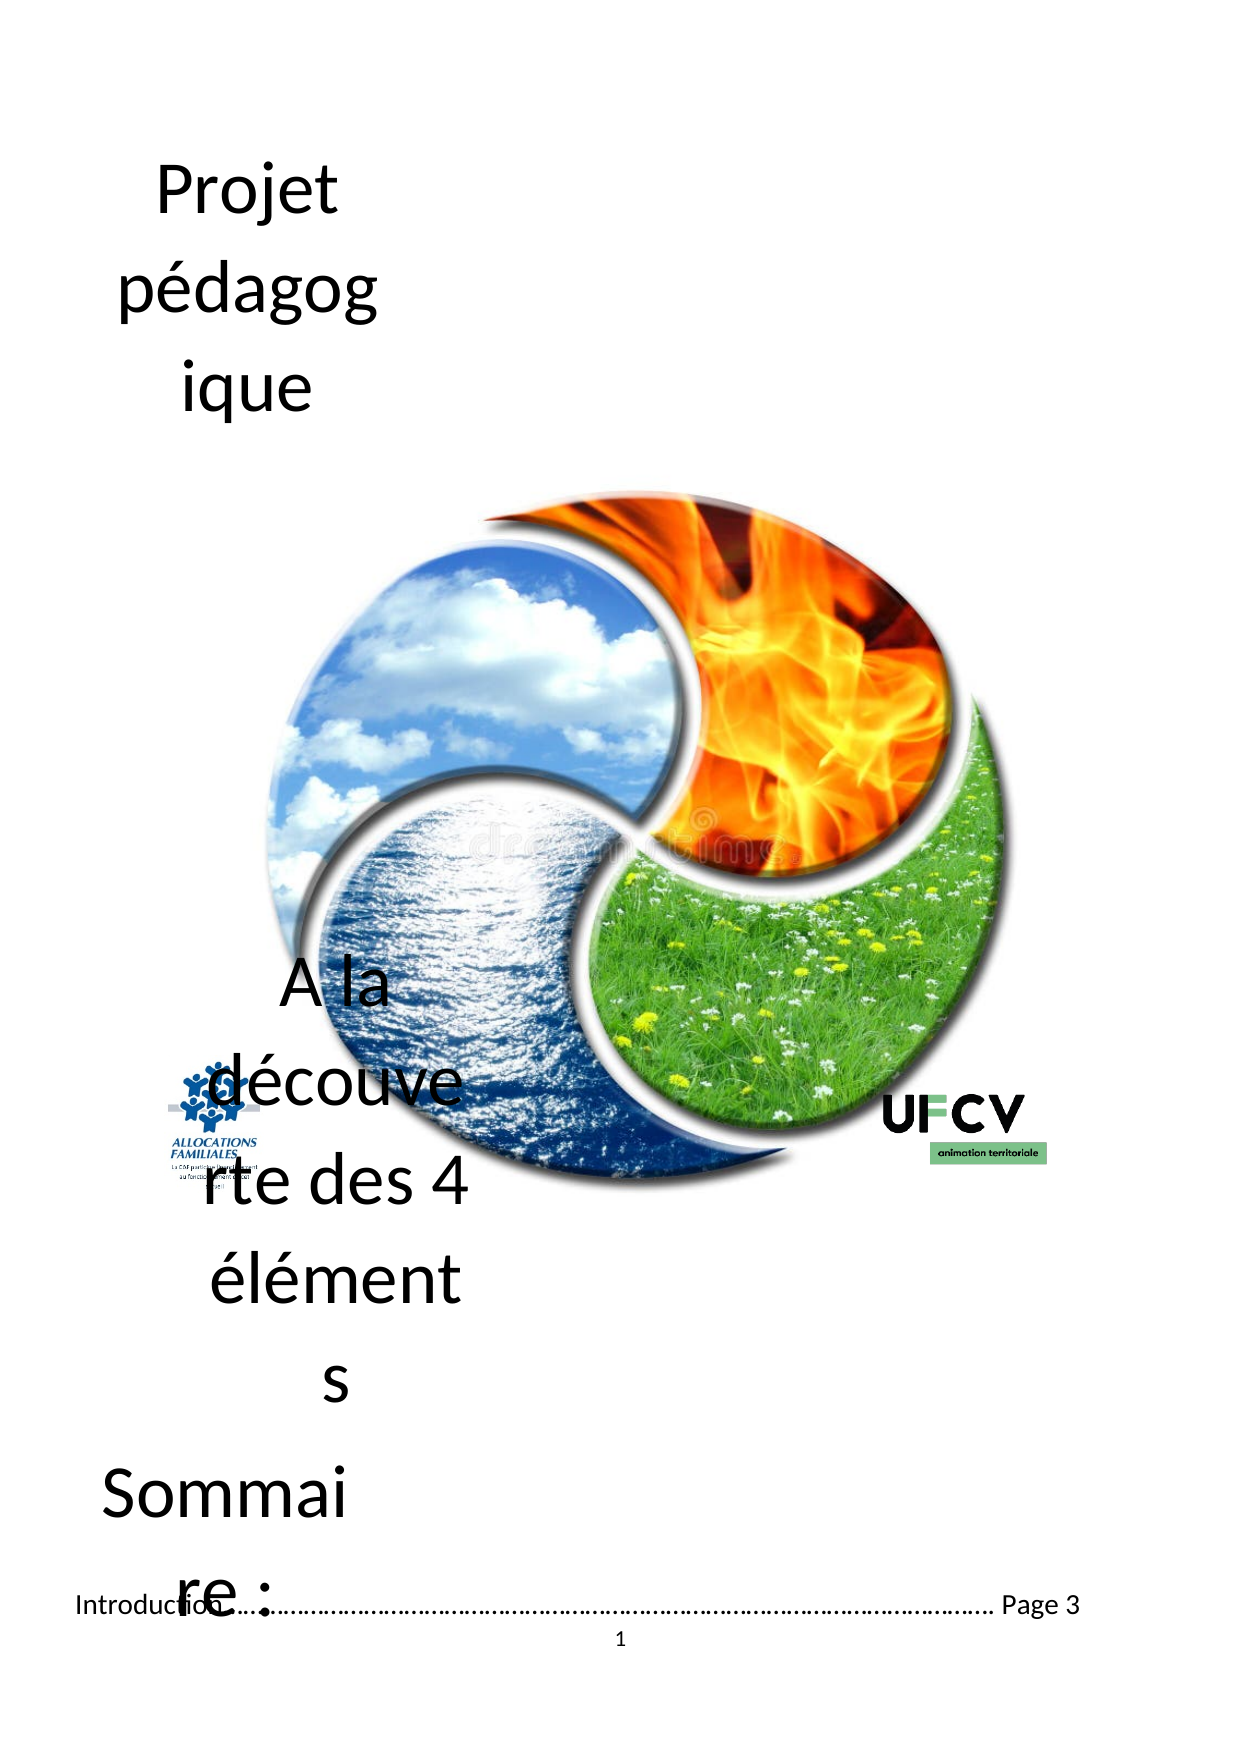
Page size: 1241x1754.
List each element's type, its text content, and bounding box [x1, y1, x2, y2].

text Introduction……………………………………………………………………………………………………. Page 3 [75, 1586, 1165, 1622]
picture [164, 427, 1073, 1242]
